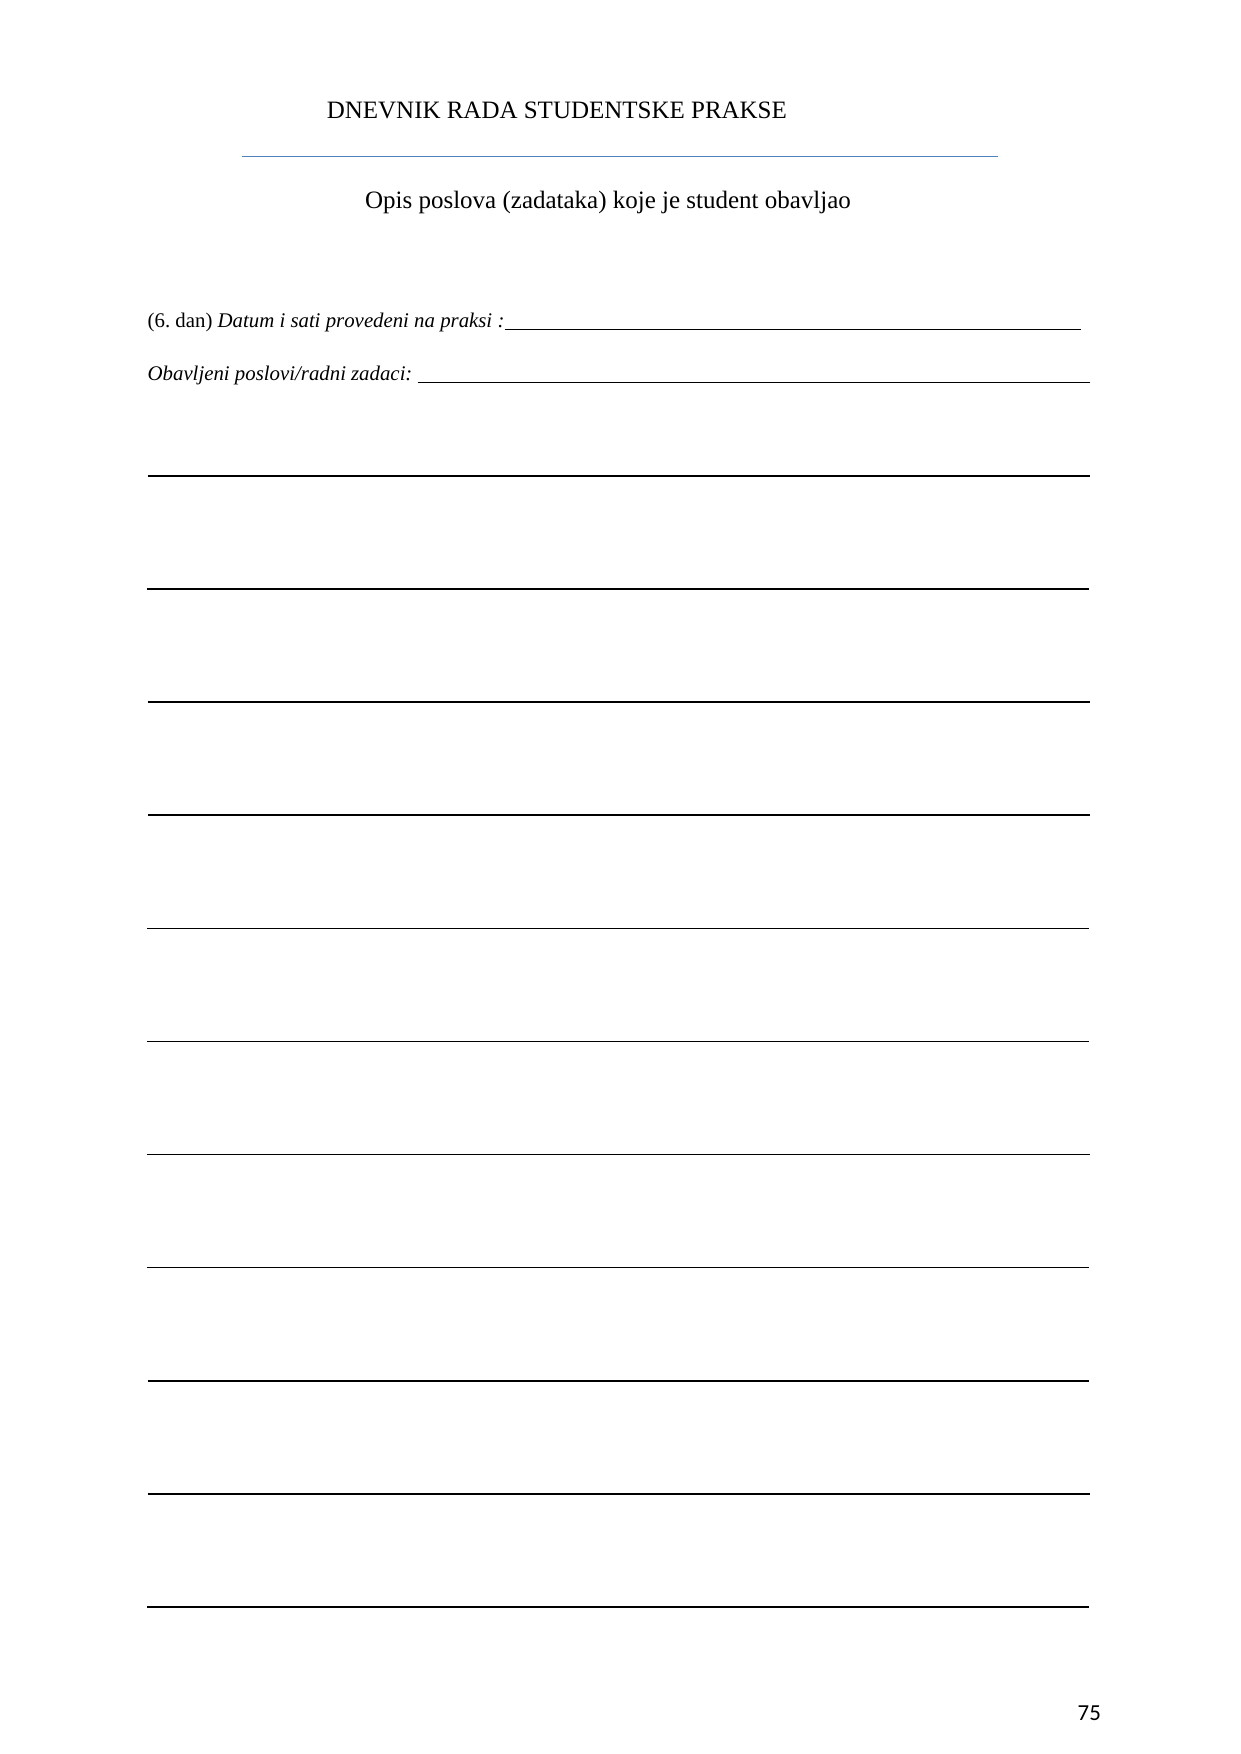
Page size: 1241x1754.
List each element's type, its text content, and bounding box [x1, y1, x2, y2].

text Obavljeni poslovi/radni zadaci: [147, 361, 1101, 385]
text (6. dan) Datum i sati provedeni na praksi : [147, 308, 1101, 332]
